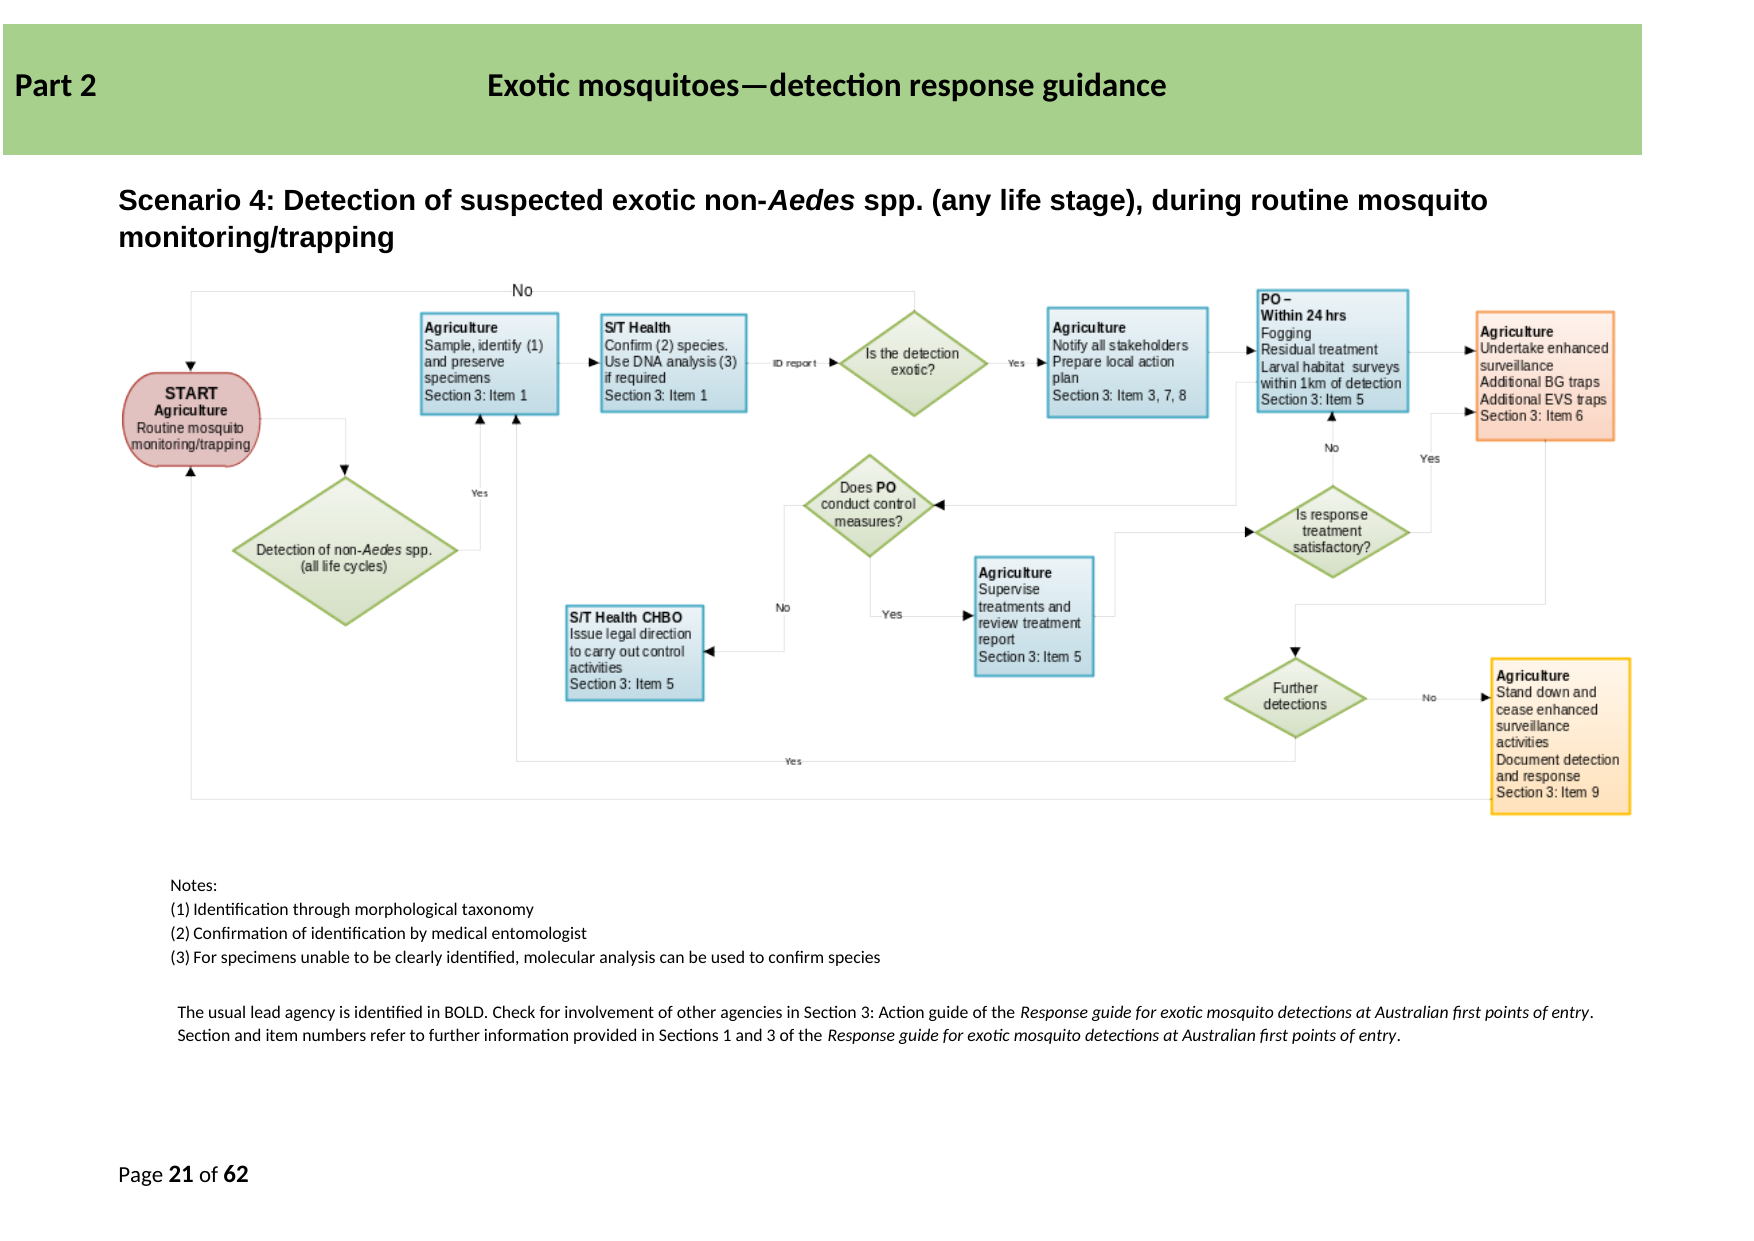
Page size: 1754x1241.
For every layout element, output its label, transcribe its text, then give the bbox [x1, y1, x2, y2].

text The usual lead agency is identified in BOLD. Check for involvement of other agencies in Section 3: Action guide of the Response guide for exotic mosquito detections at Australian first points of entry. [177, 1001, 1636, 1023]
text Scenario 4: Detection of suspected exotic non-Aedes spp. (any life stage), during routine mosquito monitoring/trapping [118, 183, 1636, 253]
list Confirmation of identification by medical entomologist [170, 922, 1636, 943]
text Section and item numbers refer to further information provided in Sections 1 and 3 of the Response guide for exotic mosquito detections at Australian first points of entry. [177, 1024, 1636, 1046]
list For specimens unable to be clearly identified, molecular analysis can be used to confirm species [170, 946, 1636, 968]
text Notes: [118, 272, 1636, 895]
list Identification through morphological taxonomy [170, 898, 1636, 919]
